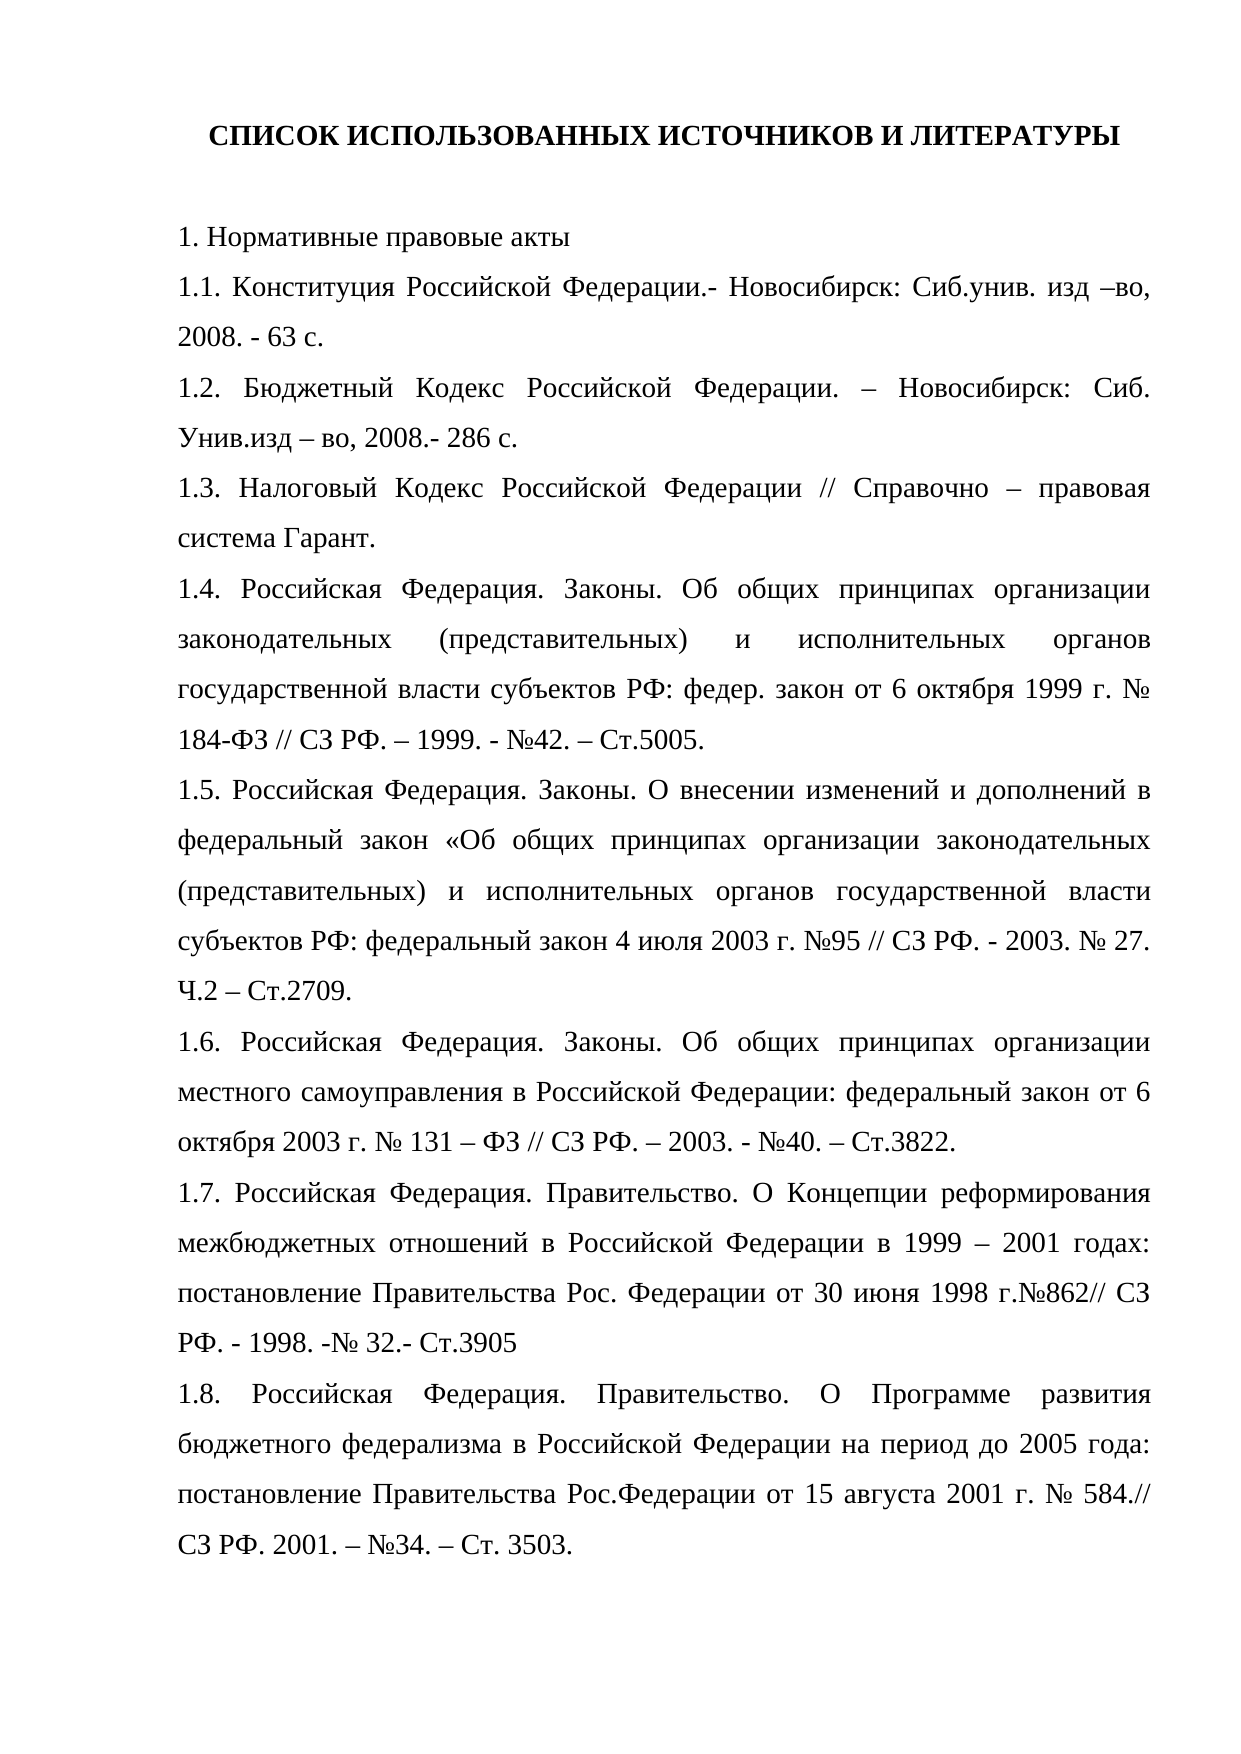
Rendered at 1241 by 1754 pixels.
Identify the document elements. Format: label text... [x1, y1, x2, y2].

text 1. Нормативные правовые акты [177, 219, 1152, 252]
text 1.5. Российская Федерация. Законы. О внесении изменений и дополнений в федеральный закон «Об общих принципах организации законодательных (представительных) и исполнительных органов государственной власти субъектов РФ: федеральный закон 4 июля 2003 г. №95 // СЗ РФ. - 2003. № 27. Ч.2 – Ст.2709. [177, 772, 1152, 1007]
text 1.4. Российская Федерация. Законы. Об общих принципах организации законодательных (представительных) и исполнительных органов государственной власти субъектов РФ: федер. закон от 6 октября 1999 г. № 184-ФЗ // СЗ РФ. – 1999. - №42. – Ст.5005. [177, 571, 1152, 755]
text СПИСОК ИСПОЛЬЗОВАННЫХ ИСТОЧНИКОВ И ЛИТЕРАТУРЫ [177, 118, 1152, 152]
text 1.1. Конституция Российской Федерации.- Новосибирск: Сиб.унив. изд –во, 2008. - 63 с. [177, 269, 1152, 353]
text 1.3. Налоговый Кодекс Российской Федерации // Справочно – правовая система Гарант. [177, 470, 1152, 554]
text 1.7. Российская Федерация. Правительство. О Концепции реформирования межбюджетных отношений в Российской Федерации в 1999 – 2001 годах: постановление Правительства Рос. Федерации от 30 июня 1998 г.№862// СЗ РФ. - 1998. -№ 32.- Ст.3905 [177, 1175, 1152, 1359]
text 1.2. Бюджетный Кодекс Российской Федерации. – Новосибирск: Сиб. Унив.изд – во, 2008.- 286 с. [177, 370, 1152, 453]
text 1.8. Российская Федерация. Правительство. О Программе развития бюджетного федерализма в Российской Федерации на период до 2005 года: постановление Правительства Рос.Федерации от 15 августа 2001 г. № 584.// СЗ РФ. 2001. – №34. – Ст. 3503. [177, 1376, 1152, 1560]
text 1.6. Российская Федерация. Законы. Об общих принципах организации местного самоуправления в Российской Федерации: федеральный закон от 6 октября 2003 г. № 131 – ФЗ // СЗ РФ. – 2003. - №40. – Ст.3822. [177, 1024, 1152, 1158]
